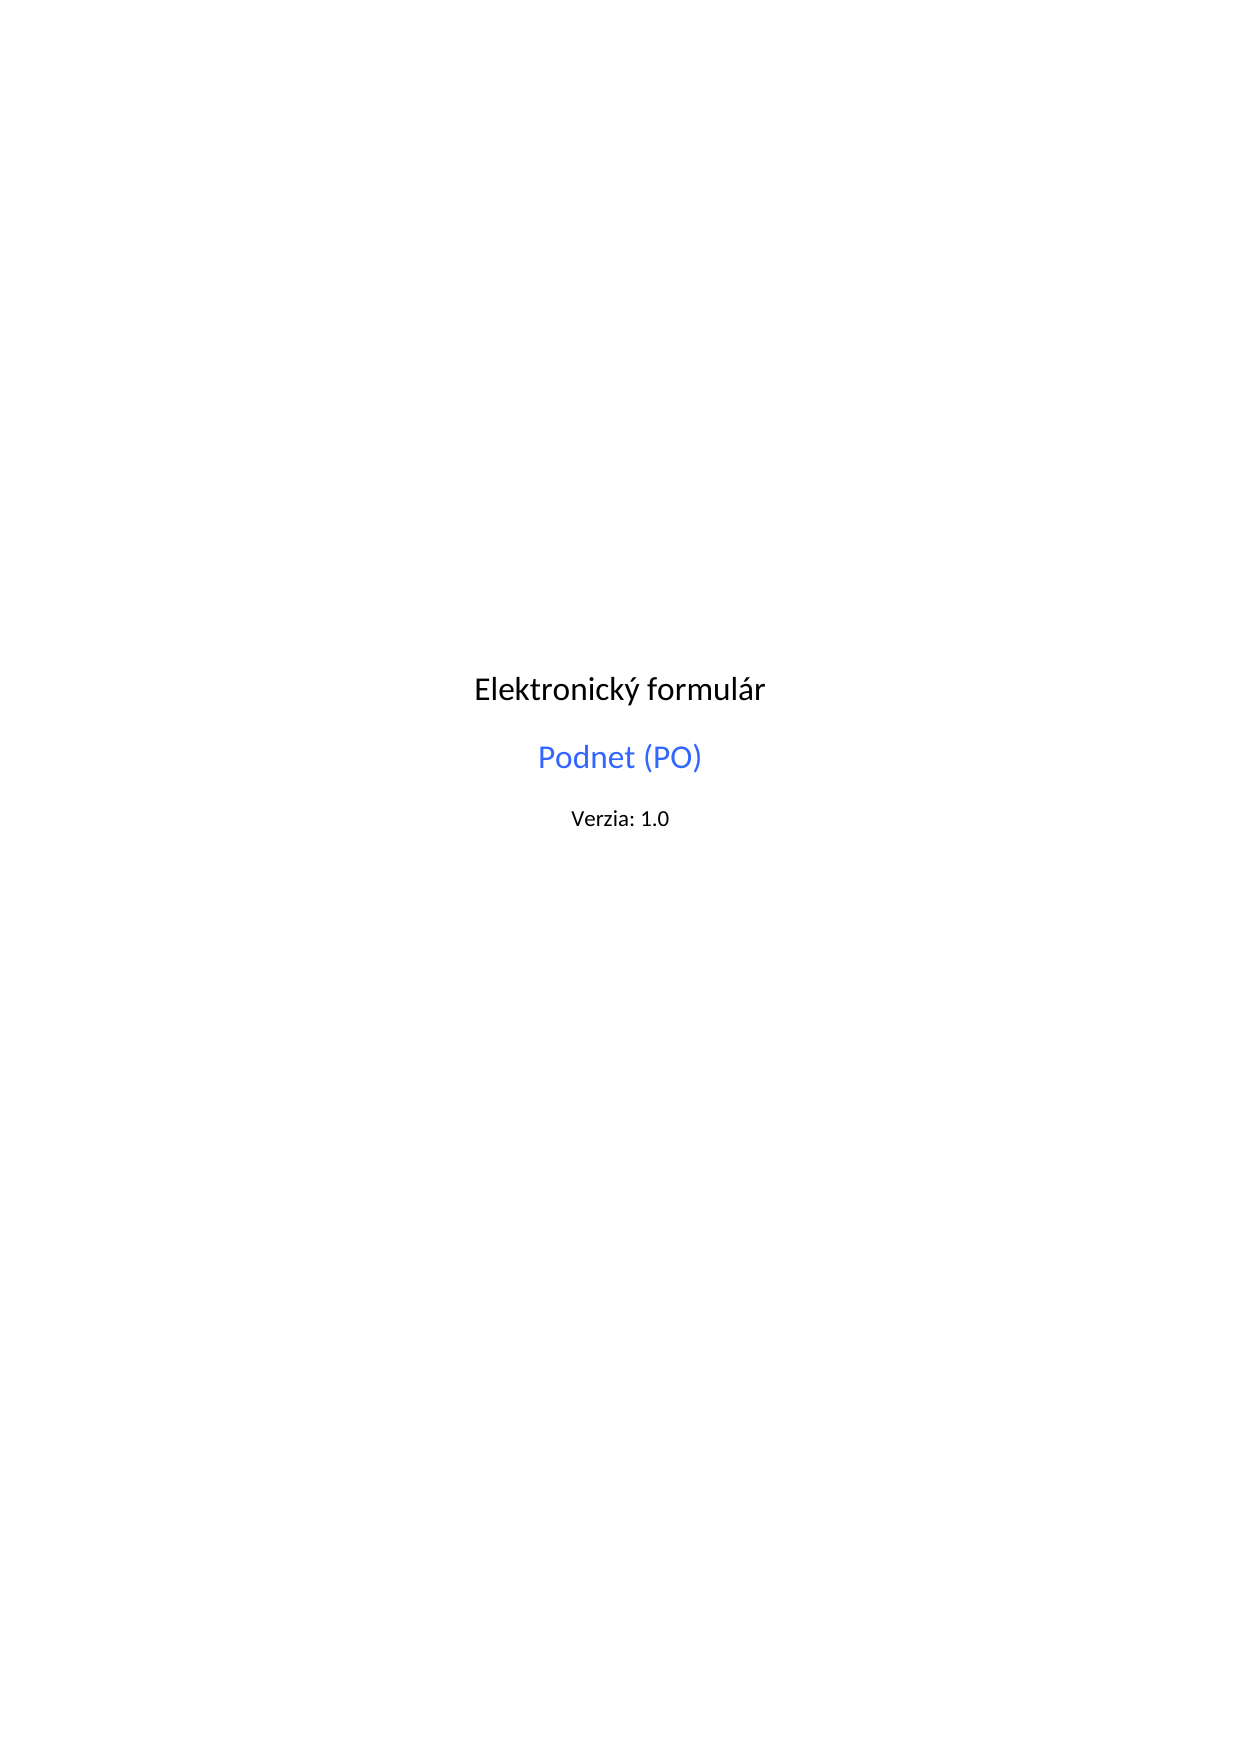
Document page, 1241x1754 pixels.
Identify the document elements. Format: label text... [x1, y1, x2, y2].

text Elektronický formulár [148, 668, 1093, 709]
text Podnet (PO) [148, 736, 1093, 777]
text Verzia: 1.0 [148, 804, 1093, 832]
